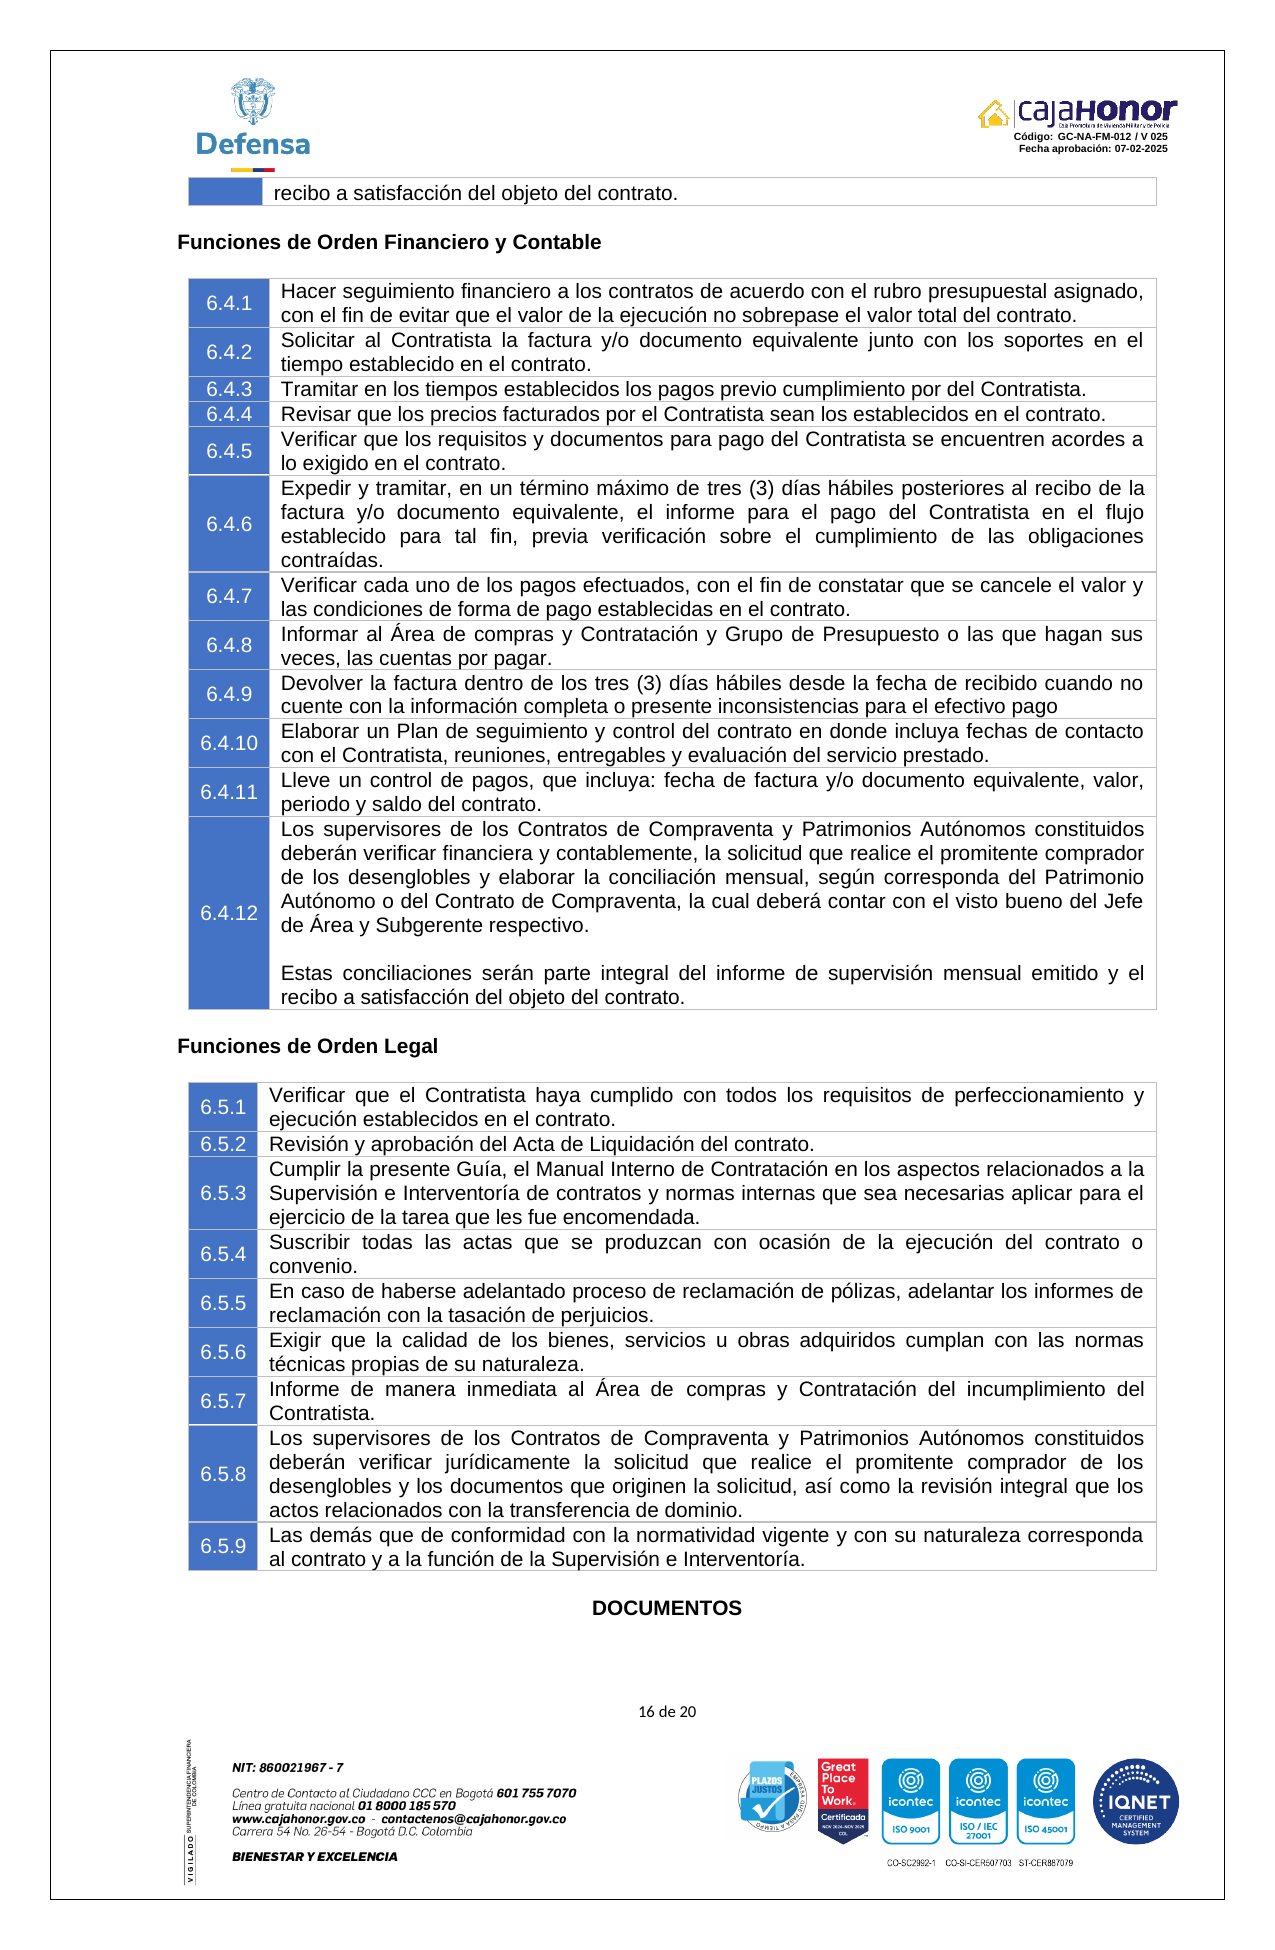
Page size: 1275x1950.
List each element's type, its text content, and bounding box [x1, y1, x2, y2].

picture [155, 1733, 601, 1891]
table_cell 6.4.11 [189, 768, 269, 816]
table_cell 6.5.2 [189, 1132, 257, 1156]
table_cell Devolver la factura dentro de los tres (3) días hábiles desde la fecha de recibido cuando no cuente con la información completa o presente inconsistencias para el efectivo pago [270, 670, 1156, 718]
table_cell Informe de manera inmediata al Área de compras y Contratación del incumplimiento del Contratista. [258, 1377, 1156, 1424]
table_cell Los supervisores de los Contratos de Compraventa y Patrimonios Autónomos constituidos deberán verificar jurídicamente la solicitud que realice el promitente comprador de los desenglobles y los documentos que originen la solicitud, así como la revisión integral que los actos relacionados con la transferencia de dominio. [258, 1426, 1156, 1521]
table_cell 6.4.5 [189, 427, 269, 474]
table_cell Lleve un control de pagos, que incluya: fecha de factura y/o documento equivalente, valor, periodo y saldo del contrato. [270, 768, 1156, 816]
table_cell 6.5.3 [189, 1157, 257, 1229]
table_cell 6.5.8 [189, 1426, 257, 1521]
table_cell 6.4.4 [189, 402, 269, 426]
text Funciones de Orden Financiero y Contable [177, 230, 1157, 254]
text Funciones de Orden Legal [177, 1034, 1157, 1058]
picture [726, 1733, 1187, 1891]
table_cell 6.4.6 [189, 476, 269, 571]
table_cell 6.5.7 [189, 1377, 257, 1424]
table_cell 6.5.4 [189, 1230, 257, 1278]
table_cell 6.4.10 [189, 719, 269, 767]
table_cell 6.5.9 [189, 1523, 257, 1570]
table_cell Informar al Área de compras y Contratación y Grupo de Presupuesto o las que hagan sus veces, las cuentas por pagar. [270, 621, 1156, 669]
table_cell 6.4.8 [189, 621, 269, 669]
table_cell 6.4.2 [189, 328, 269, 376]
table_cell Exigir que la calidad de los bienes, servicios u obras adquiridos cumplan con las normas técnicas propias de su naturaleza. [258, 1328, 1156, 1376]
table_cell Elaborar un Plan de seguimiento y control del contrato en donde incluya fechas de contacto con el Contratista, reuniones, entregables y evaluación del servicio prestado. [270, 719, 1156, 767]
table_cell 6.4.12 [189, 817, 269, 1009]
text DOCUMENTOS [177, 1595, 1157, 1619]
table_header Verificar que el Contratista haya cumplido con todos los requisitos de perfeccionamiento y ejecución establecidos en el contrato. [258, 1083, 1156, 1131]
table_cell 6.4.9 [189, 670, 269, 718]
table_header 6.4.1 [189, 279, 269, 327]
table_cell 6.4.7 [189, 573, 269, 620]
table_cell 6.5.6 [189, 1328, 257, 1376]
table_header 6.5.1 [189, 1083, 257, 1131]
table_cell Tramitar en los tiempos establecidos los pagos previo cumplimiento por del Contratista. [270, 377, 1156, 401]
table_cell 6.3.8 [189, 178, 262, 205]
picture [969, 89, 1186, 139]
table_cell 6.5.5 [189, 1279, 257, 1327]
table_cell En caso de haberse adelantado proceso de reclamación de pólizas, adelantar los informes de reclamación con la tasación de perjuicios. [258, 1279, 1156, 1327]
table_cell Revisar que los precios facturados por el Contratista sean los establecidos en el contrato. [270, 402, 1156, 426]
table_header Hacer seguimiento financiero a los contratos de acuerdo con el rubro presupuestal asignado, con el fin de evitar que el valor de la ejecución no sobrepase el valor total del contrato. [270, 279, 1156, 327]
table_cell Cumplir la presente Guía, el Manual Interno de Contratación en los aspectos relacionados a la Supervisión e Interventoría de contratos y normas internas que sea necesarias aplicar para el ejercicio de la tarea que les fue encomendada. [258, 1157, 1156, 1229]
picture [177, 64, 328, 181]
table_cell Los supervisores de los Contratos de Compraventa y Patrimonios Autónomos constituidos deberán verificar financiera y contablemente, la solicitud que realice el promitente comprador de los desenglobles y elaborar la conciliación mensual, según corresponda del Patrimonio Autónomo o del Contrato de Compraventa, la cual deberá contar con el visto bueno del Jefe de Área y Subgerente respectivo. Estas conciliaciones serán parte integral del informe de supervisión mensual emitido y el recibo a satisfacción del objeto del contrato. [270, 817, 1156, 1009]
table_cell Revisión y aprobación del Acta de Liquidación del contrato. [258, 1132, 1156, 1156]
table_cell Verificar que los requisitos y documentos para pago del Contratista se encuentren acordes a lo exigido en el contrato. [270, 427, 1156, 474]
table_cell 6.4.3 [189, 377, 269, 401]
table_cell Verificar cada uno de los pagos efectuados, con el fin de constatar que se cancele el valor y las condiciones de forma de pago establecidas en el contrato. [270, 573, 1156, 620]
table_cell Las demás que de conformidad con la normatividad vigente y con su naturaleza corresponda al contrato y a la función de la Supervisión e Interventoría. [258, 1523, 1156, 1570]
table_cell Suscribir todas las actas que se produzcan con ocasión de la ejecución del contrato o convenio. [258, 1230, 1156, 1278]
table_cell Expedir y tramitar, en un término máximo de tres (3) días hábiles posteriores al recibo de la factura y/o documento equivalente, el informe para el pago del Contratista en el flujo establecido para tal fin, previa verificación sobre el cumplimiento de las obligaciones contraídas. [270, 476, 1156, 571]
table_cell Solicitar al Contratista la factura y/o documento equivalente junto con los soportes en el tiempo establecido en el contrato. [270, 328, 1156, 376]
